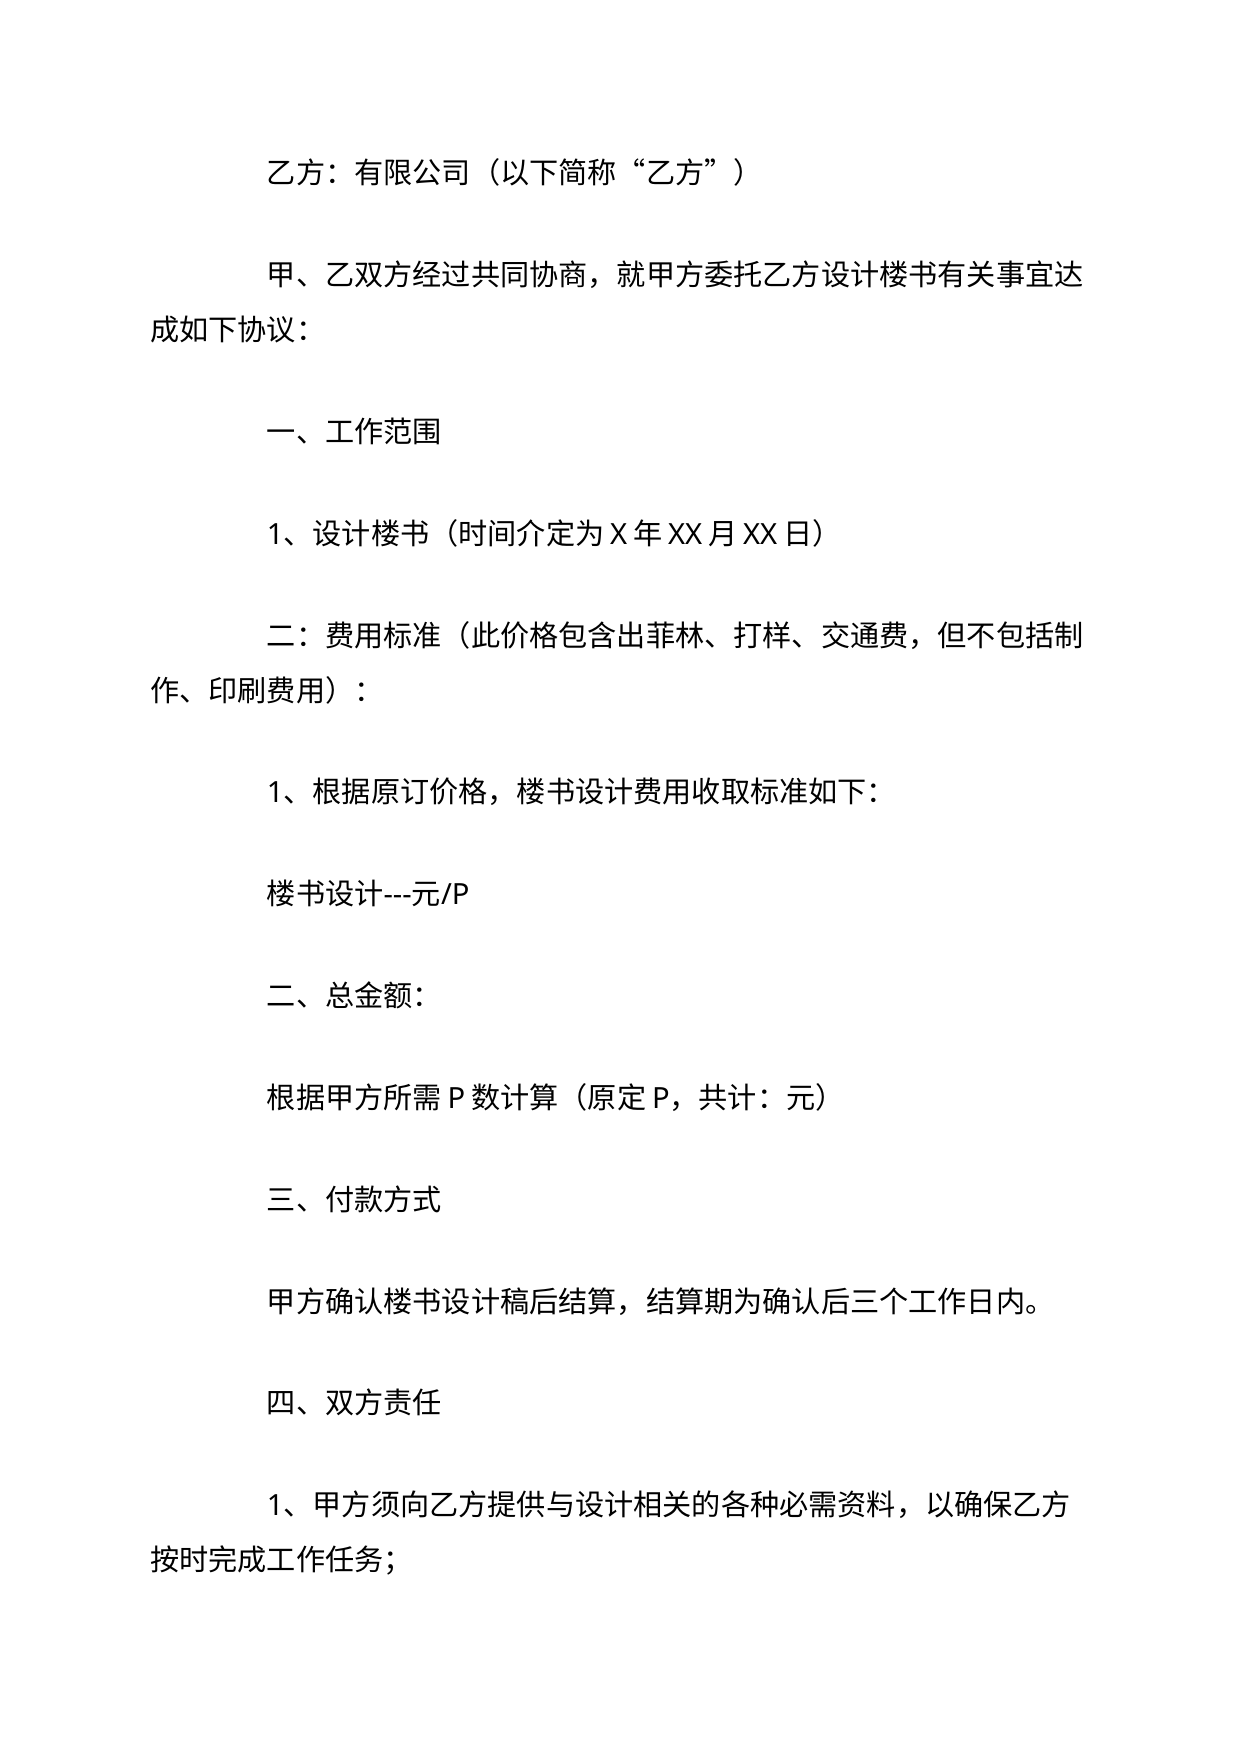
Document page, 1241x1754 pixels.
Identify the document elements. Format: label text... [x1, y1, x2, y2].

text 1、设计楼书（时间介定为X年XX月XX日） [150, 510, 1090, 553]
text 1、根据原订价格，楼书设计费用收取标准如下： [150, 769, 1090, 811]
text 甲、乙双方经过共同协商，就甲方委托乙方设计楼书有关事宜达成如下协议： [150, 252, 1090, 349]
text 甲方确认楼书设计稿后结算，结算期为确认后三个工作日内。 [150, 1278, 1090, 1321]
text 1、甲方须向乙方提供与设计相关的各种必需资料，以确保乙方按时完成工作任务； [150, 1482, 1090, 1579]
text 一、工作范围 [150, 408, 1090, 451]
text 根据甲方所需P数计算（原定P，共计：元） [150, 1074, 1090, 1117]
text 四、双方责任 [150, 1380, 1090, 1422]
text 二：费用标准（此价格包含出菲林、打样、交通费，但不包括制作、印刷费用）： [150, 612, 1090, 709]
text 楼书设计---元/P [150, 871, 1090, 913]
text 乙方：有限公司（以下简称“乙方”） [150, 150, 1090, 192]
text 二、总金额： [150, 973, 1090, 1015]
text 三、付款方式 [150, 1177, 1090, 1219]
